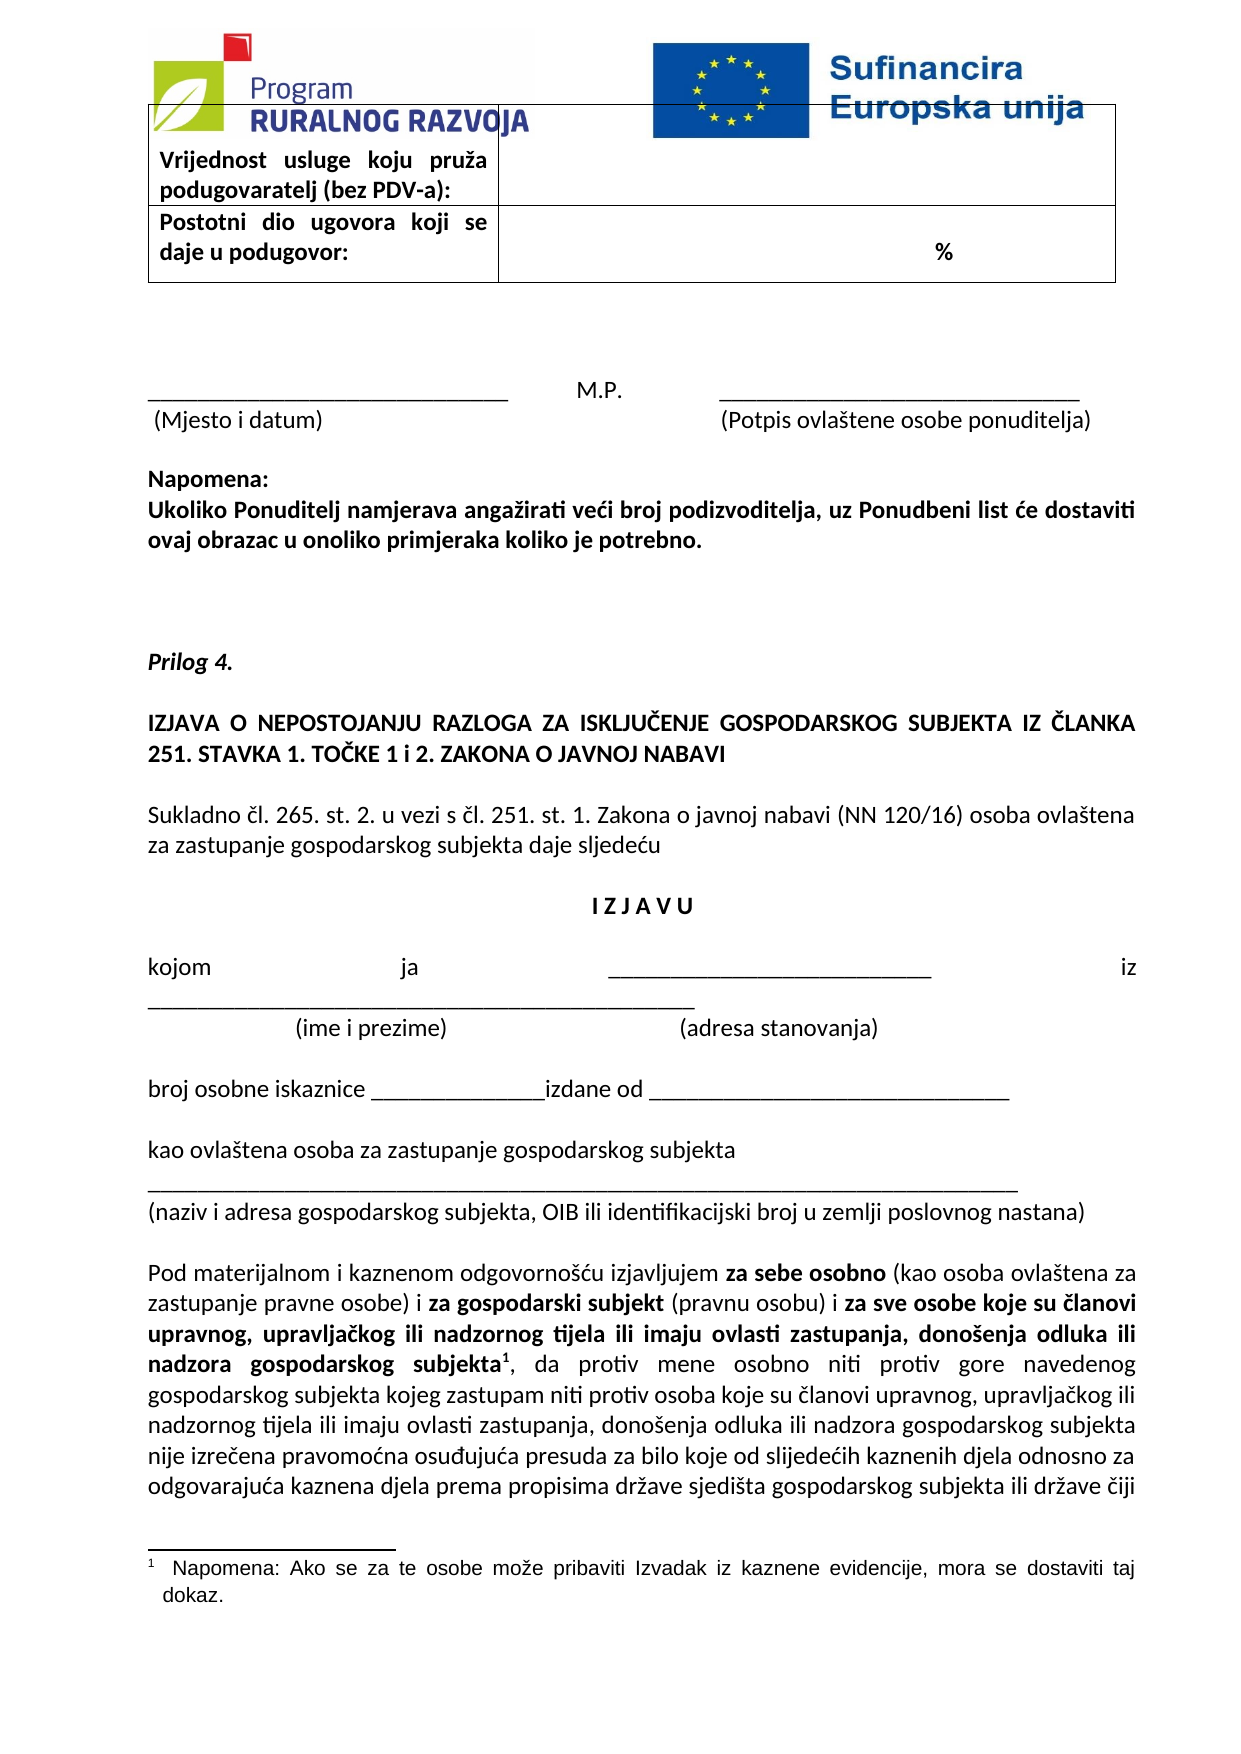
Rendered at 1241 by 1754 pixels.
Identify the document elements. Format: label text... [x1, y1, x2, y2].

table_cell [499, 105, 1115, 205]
text Sukladno čl. 265. st. 2. u vezi s čl. 251. st. 1. Zakona o javnoj nabavi (NN 120/16) osoba ovlaštena za zastupanje gospodarskog subjekta daje sljedeću [148, 799, 1137, 860]
picture [147, 28, 535, 104]
table_cell Vrijednost usluge koju pruža podugovaratelj (bez PDV-a): [149, 105, 498, 205]
text kojom ja __________________________ iz ____________________________________________ [148, 952, 1137, 1013]
text (Mjesto i datum) (Potpis ovlaštene osobe ponuditelja) [148, 405, 1137, 435]
table_cell Postotni dio ugovora koji se daje u podugovor: [149, 206, 498, 282]
text _____________________________ M.P. _____________________________ [148, 374, 1137, 405]
text Ukoliko Ponuditelj namjerava angažirati veći broj podizvoditelja, uz Ponudbeni list će dostaviti ovaj obrazac u onoliko primjeraka koliko je potrebno. [148, 494, 1137, 555]
text IZJAVA O NEPOSTOJANJU RAZLOGA ZA ISKLJUČENJE GOSPODARSKOG SUBJEKTA IZ ČLANKA 251. STAVKA 1. TOČKE 1 i 2. ZAKONA O JAVNOJ NABAVI [148, 707, 1137, 768]
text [148, 1257, 1137, 1501]
text kao ovlaštena osoba za zastupanje gospodarskog subjekta [148, 1135, 1137, 1165]
picture [646, 37, 1091, 104]
text ______________________________________________________________________ [148, 1165, 1137, 1196]
text Prilog 4. [148, 646, 1137, 677]
text I Z J A V U [148, 891, 1137, 921]
table_cell % [499, 206, 1115, 282]
text (naziv i adresa gospodarskog subjekta, OIB ili identifikacijski broj u zemlji poslovnog nastana) [148, 1196, 1137, 1226]
text broj osobne iskaznice ______________izdane od _____________________________ [148, 1074, 1137, 1104]
text Napomena: [148, 463, 1137, 494]
text (ime i prezime) (adresa stanovanja) [148, 1013, 1137, 1043]
